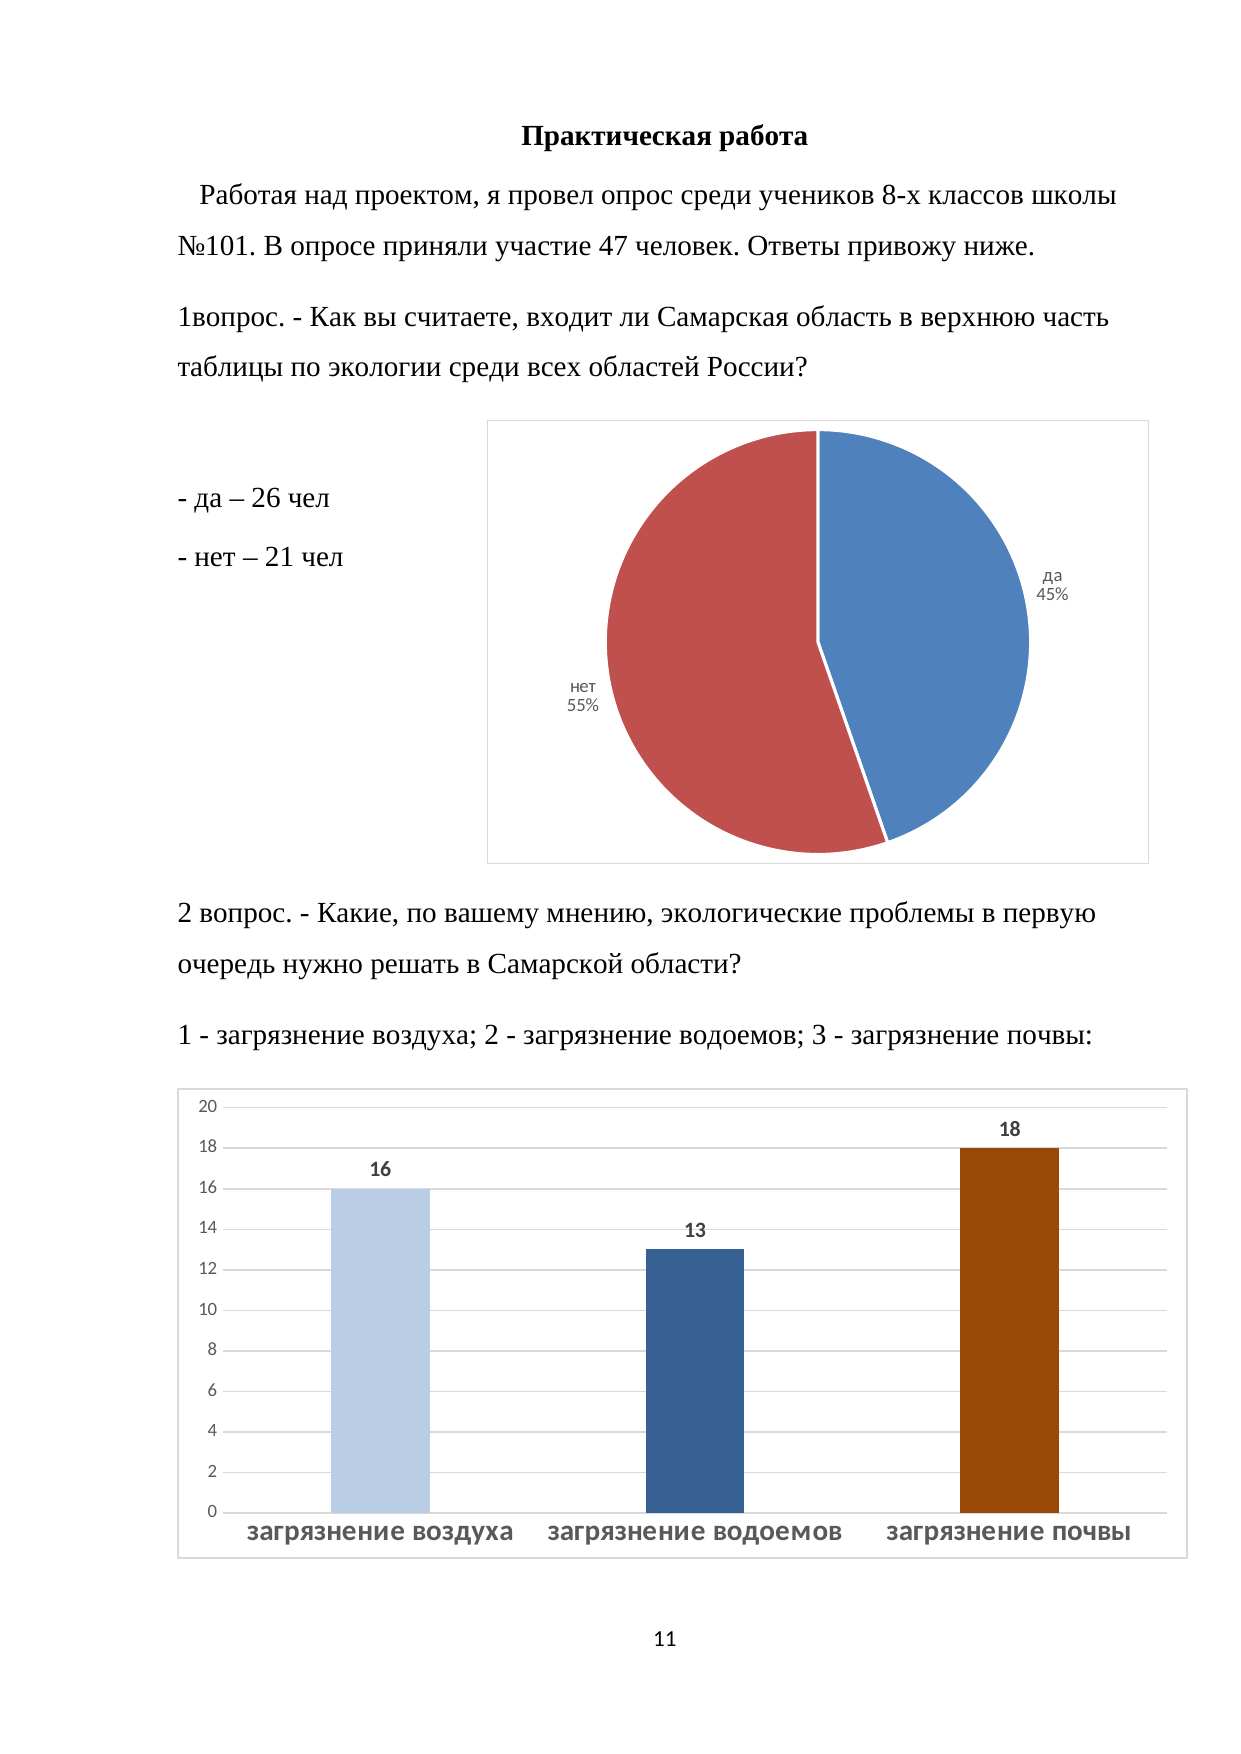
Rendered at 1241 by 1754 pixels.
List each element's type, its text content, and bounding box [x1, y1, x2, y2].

text 1вопрос. - Как вы считаете, входит ли Самарская область в верхнюю часть таблицы по экологии среди всех областей России? [177, 299, 1152, 383]
text - нет – 21 чел [177, 539, 487, 573]
text Работая над проектом, я провел опрос среди учеников 8-х классов школы №101. В опросе приняли участие 47 человек. Ответы привожу ниже. [177, 177, 1152, 261]
text 1 - загрязнение воздуха; 2 - загрязнение водоемов; 3 - загрязнение почвы: [177, 1017, 1152, 1050]
text - да – 26 чел [177, 480, 487, 513]
text 2 вопрос. - Какие, по вашему мнению, экологические проблемы в первую очередь нужно решать в Самарской области? [177, 895, 1152, 979]
text Практическая работа [177, 118, 1152, 152]
